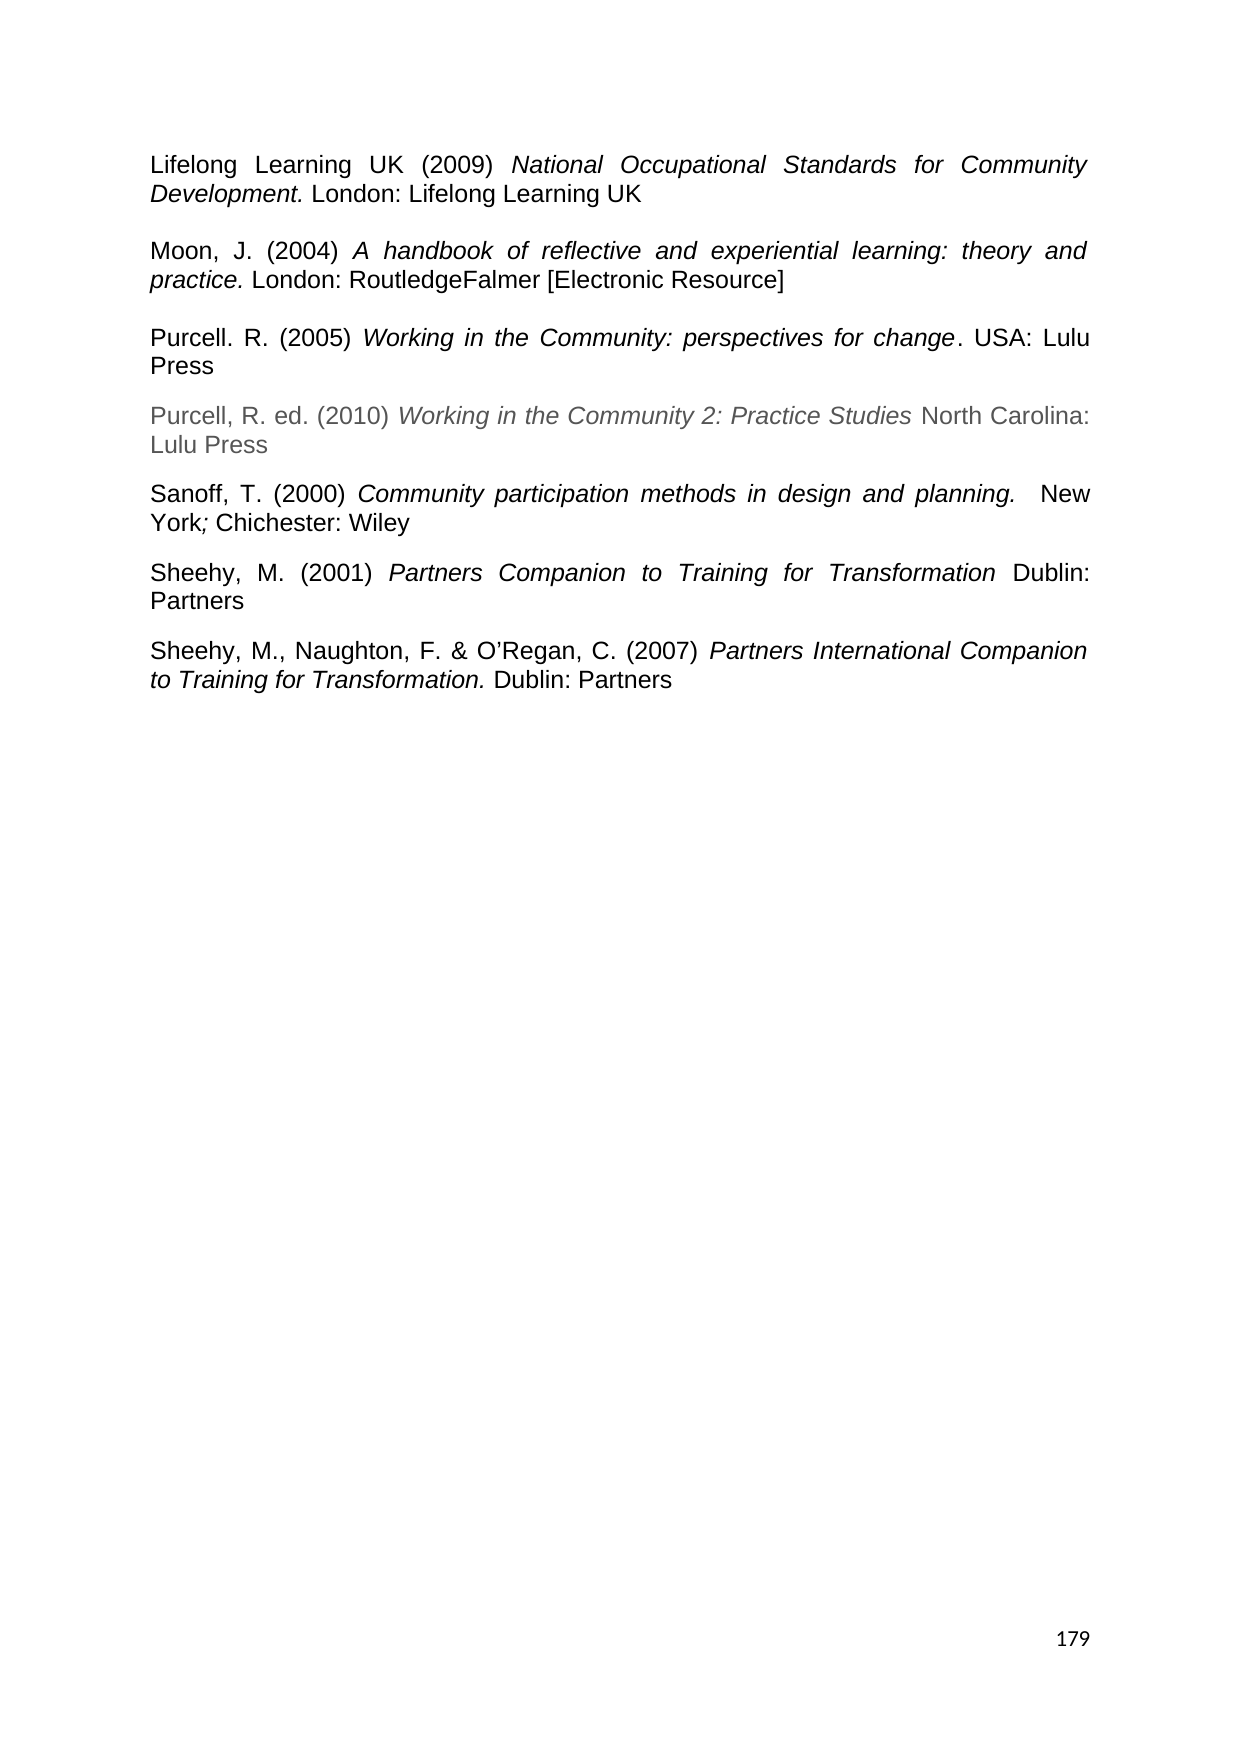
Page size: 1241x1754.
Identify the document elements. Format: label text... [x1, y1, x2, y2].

text Sheehy, M. (2001) Partners Companion to Training for Transformation Dublin: Partners [150, 557, 1090, 615]
text Sanoff, T. (2000) Community participation methods in design and planning. New York; Chichester: Wiley [150, 479, 1090, 537]
text Purcell, R. ed. (2010) Working in the Community 2: Practice Studies North Carolina: Lulu Press [150, 401, 1090, 458]
text Moon, J. (2004) A handbook of reflective and experiential learning: theory and practice. London: RoutledgeFalmer [Electronic Resource] [150, 236, 1090, 294]
text Sheehy, M., Naughton, F. & O’Regan, C. (2007) Partners International Companion to Training for Transformation. Dublin: Partners [150, 636, 1090, 693]
text Purcell. R. (2005) Working in the Community: perspectives for change. USA: Lulu Press [150, 322, 1090, 380]
text Lifelong Learning UK (2009) National Occupational Standards for Community Development. London: Lifelong Learning UK [150, 150, 1090, 207]
